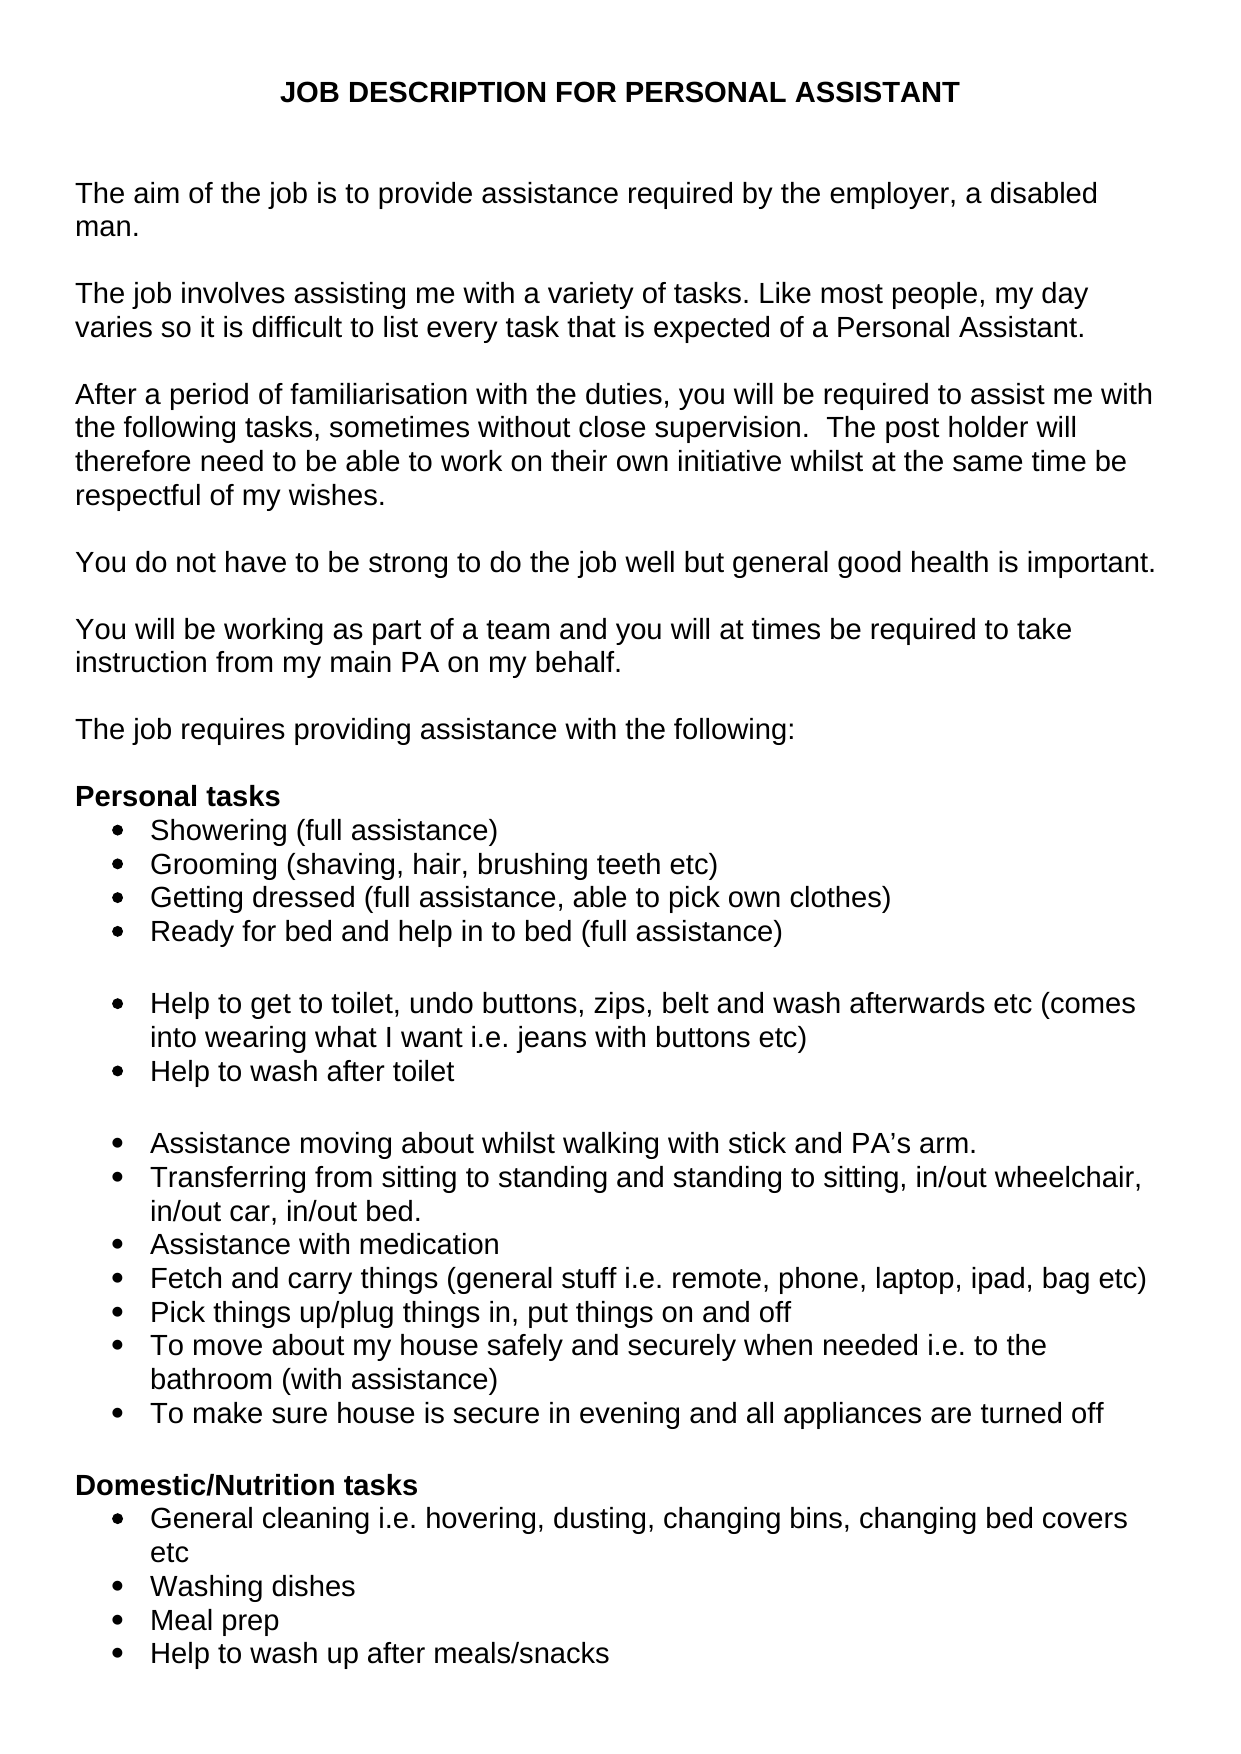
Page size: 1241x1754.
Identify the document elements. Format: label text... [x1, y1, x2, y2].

list Showering (full assistance) [112, 813, 1165, 847]
list Pick things up/plug things in, put things on and off [112, 1294, 1165, 1328]
list To make sure house is secure in evening and all appliances are turned off [112, 1396, 1165, 1429]
list Help to wash after toilet [112, 1054, 1165, 1087]
text After a period of familiarisation with the duties, you will be required to assist me with the following tasks, sometimes without close supervision. The post holder will therefore need to be able to work on their own initiative whilst at the same time be respectful of my wishes. [75, 377, 1165, 511]
text Personal tasks [75, 779, 1165, 813]
list Ready for bed and help in to bed (full assistance) [112, 914, 1165, 948]
title JOB DESCRIPTION FOR PERSONAL ASSISTANT [75, 75, 1165, 108]
list Getting dressed (full assistance, able to pick own clothes) [112, 880, 1165, 914]
text The job involves assisting me with a variety of tasks. Like most people, my day varies so it is difficult to list every task that is expected of a Personal Assistant. [75, 276, 1165, 343]
text The job requires providing assistance with the following: [75, 712, 1165, 746]
list Assistance moving about whilst walking with stick and PA’s arm. [112, 1126, 1165, 1160]
list Meal prep [112, 1602, 1165, 1636]
list Fetch and carry things (general stuff i.e. remote, phone, laptop, ipad, bag etc) [112, 1261, 1165, 1294]
list Help to wash up after meals/snacks [112, 1636, 1165, 1670]
list Transferring from sitting to standing and standing to sitting, in/out wheelchair, in/out car, in/out bed. [112, 1160, 1165, 1227]
list Washing dishes [112, 1569, 1165, 1602]
text You will be working as part of a team and you will at times be required to take instruction from my main PA on my behalf. [75, 612, 1165, 679]
list Grooming (shaving, hair, brushing teeth etc) [112, 847, 1165, 880]
list General cleaning i.e. hovering, dusting, changing bins, changing bed covers etc [112, 1501, 1165, 1569]
list Assistance with medication [112, 1227, 1165, 1261]
text The aim of the job is to provide assistance required by the employer, a disabled man. [75, 176, 1165, 243]
list Help to get to toilet, undo buttons, zips, belt and wash afterwards etc (comes into wearing what I want i.e. jeans with buttons etc) [112, 986, 1165, 1054]
text You do not have to be strong to do the job well but general good health is important. [75, 544, 1165, 578]
text Domestic/Nutrition tasks [75, 1468, 1165, 1501]
list To move about my house safely and securely when needed i.e. to the bathroom (with assistance) [112, 1328, 1165, 1396]
